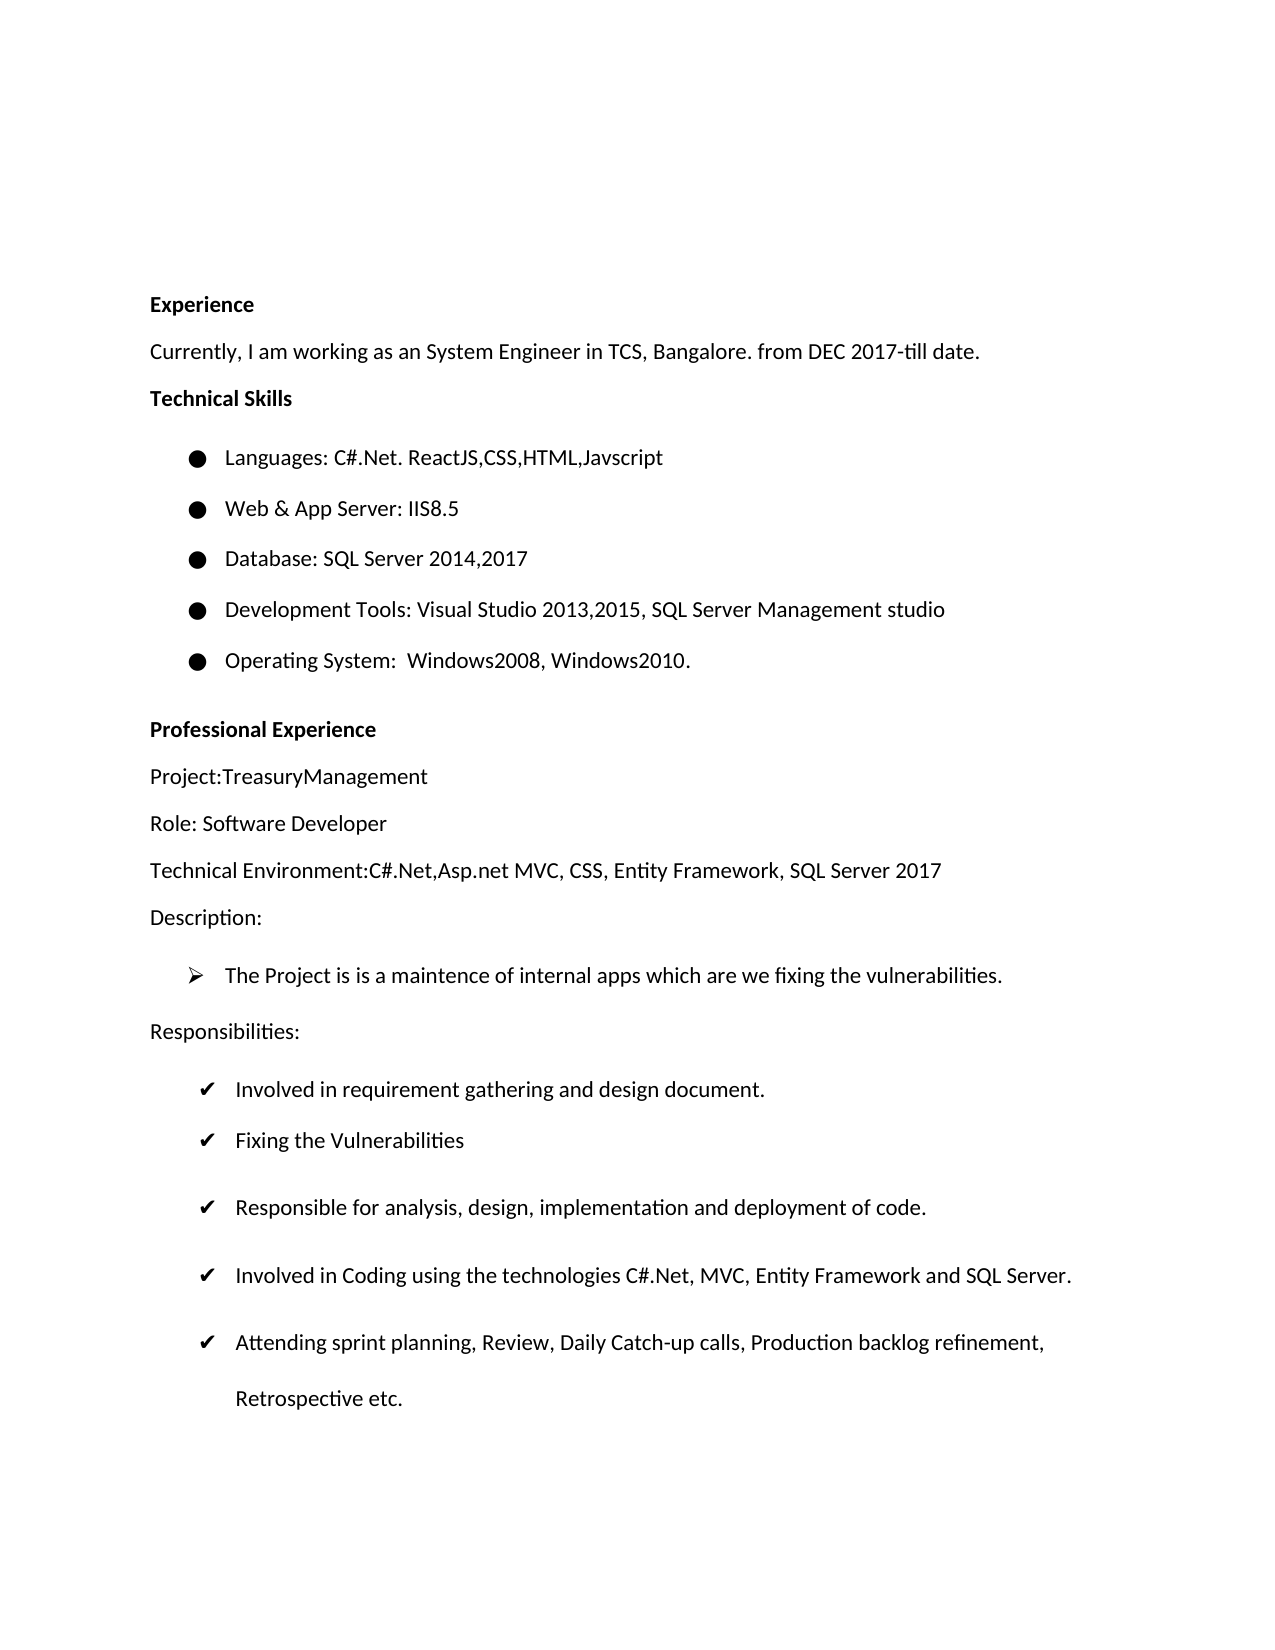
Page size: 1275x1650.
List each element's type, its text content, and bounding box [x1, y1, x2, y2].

list The Project is is a maintence of internal apps which are we fixing the vulnerabilities. [187, 949, 1125, 996]
text Currently, I am working as an System Engineer in TCS, Bangalore. from DEC 2017-till date. [150, 337, 1125, 366]
list Languages: C#.Net. ReactJS,CSS,HTML,Javscript [187, 431, 1125, 478]
list Attending sprint planning, Review, Daily Catch-up calls, Production backlog refinement, [198, 1317, 1125, 1364]
text Technical Skills [150, 384, 1125, 412]
text Experience [150, 291, 1125, 319]
list Involved in Coding using the technologies C#.Net, MVC, Entity Framework and SQL Server. [198, 1249, 1125, 1296]
text Professional Experience [150, 715, 1125, 743]
list Responsible for analysis, design, implementation and deployment of code. [198, 1182, 1125, 1229]
text Description: [150, 903, 1125, 931]
list Development Tools: Visual Studio 2013,2015, SQL Server Management studio [187, 583, 1125, 630]
list Fixing the Vulnerabilities [198, 1114, 1125, 1161]
list Database: SQL Server 2014,2017 [187, 533, 1125, 580]
text Role: Software Developer [150, 809, 1125, 837]
text Project:TreasuryManagement [150, 762, 1125, 790]
list Involved in requirement gathering and design document. [198, 1064, 1125, 1111]
list Web & App Server: IIS8.5 [187, 482, 1125, 529]
list Operating System: Windows2008, Windows2010. [187, 634, 1125, 681]
text Technical Environment:C#.Net,Asp.net MVC, CSS, Entity Framework, SQL Server 2017 [150, 856, 1125, 884]
text Responsibilities: [150, 1017, 1125, 1045]
text Retrospective etc. [235, 1384, 1125, 1412]
